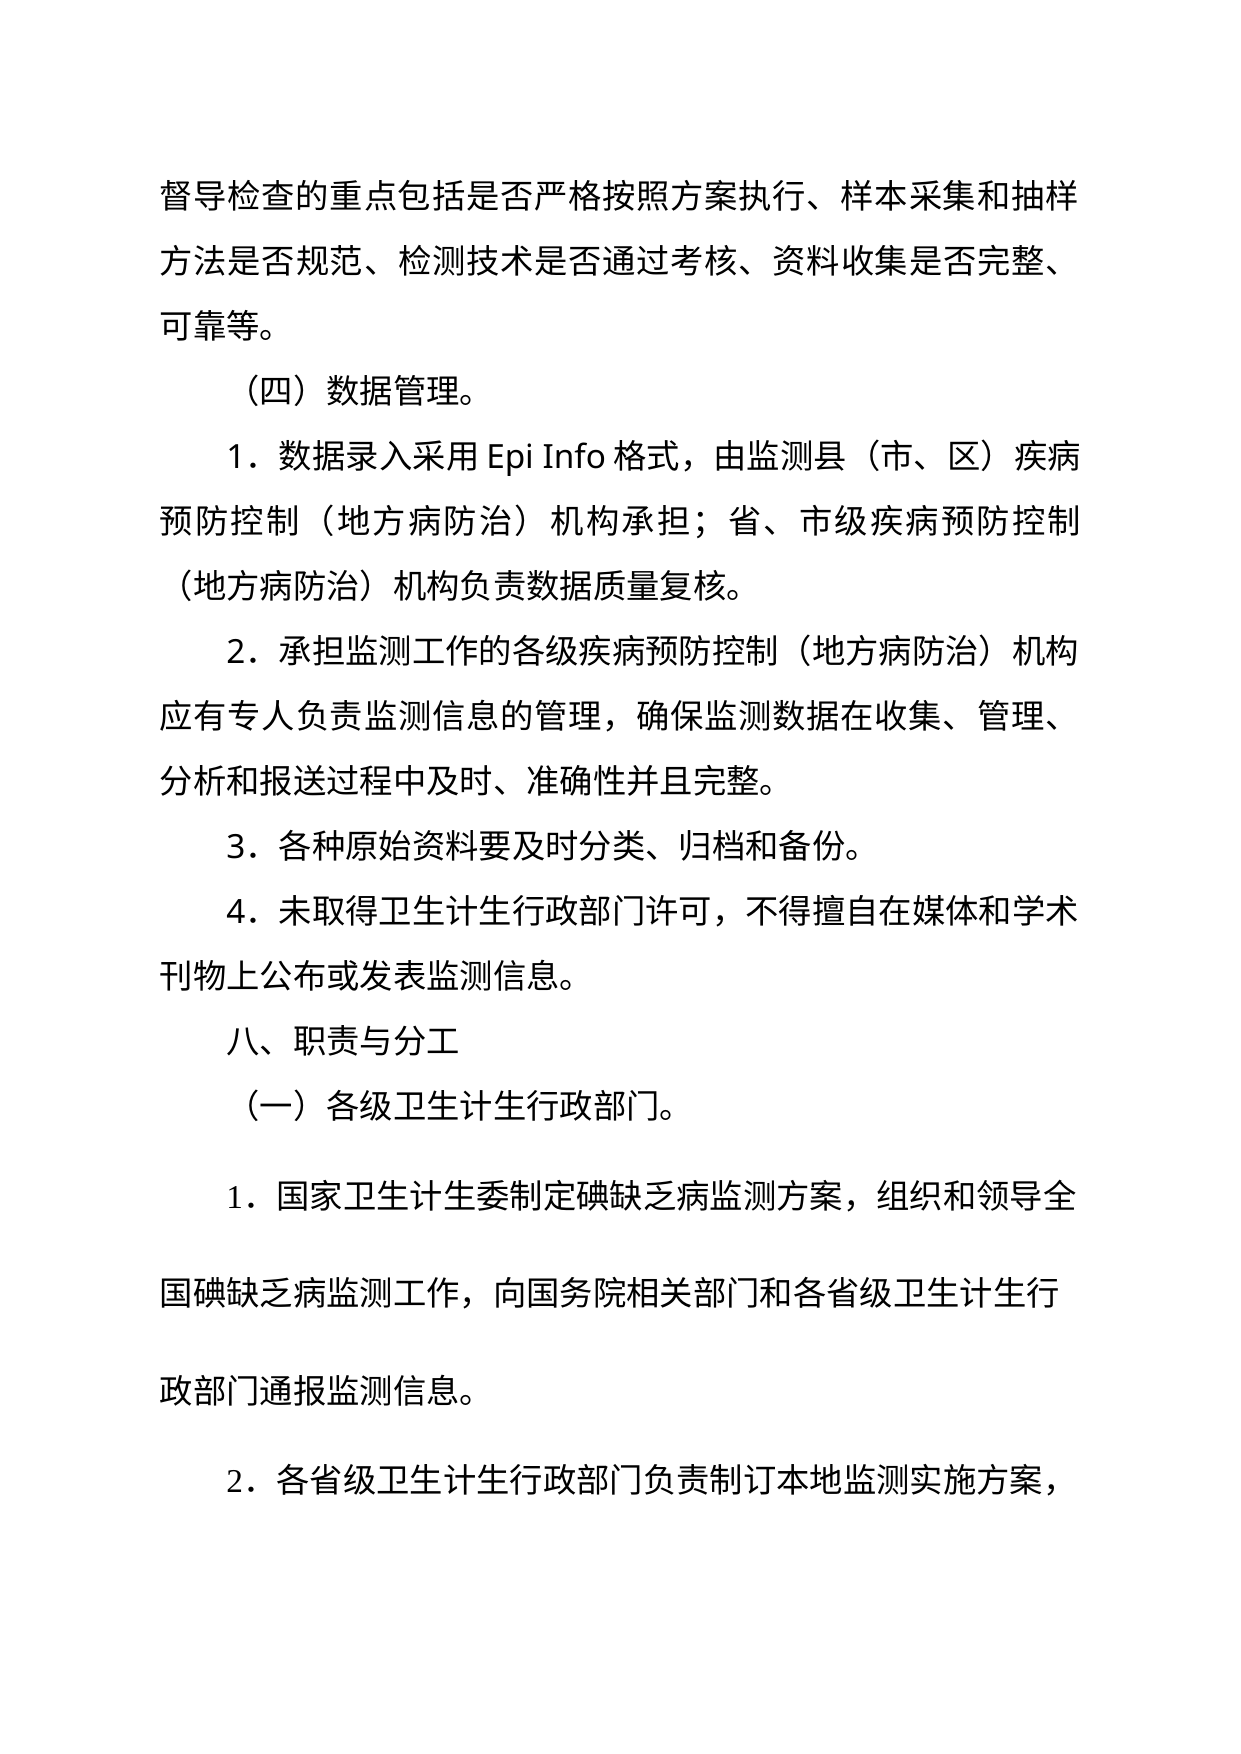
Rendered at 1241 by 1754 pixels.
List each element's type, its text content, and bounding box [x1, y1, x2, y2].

text 1．数据录入采用Epi Info格式，由监测县（市、区）疾病预防控制（地方病防治）机构承担；省、市级疾病预防控制（地方病防治）机构负责数据质量复核。 [159, 422, 1081, 617]
text 2．承担监测工作的各级疾病预防控制（地方病防治）机构应有专人负责监测信息的管理，确保监测数据在收集、管理、分析和报送过程中及时、准确性并且完整。 [159, 617, 1081, 812]
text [159, 162, 1081, 357]
text （四）数据管理。 [159, 357, 1081, 422]
text （一）各级卫生计生行政部门。 [159, 1072, 1081, 1137]
text 八、职责与分工 [159, 1007, 1081, 1072]
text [159, 1445, 1081, 1510]
text 4．未取得卫生计生行政部门许可，不得擅自在媒体和学术刊物上公布或发表监测信息。 [159, 877, 1081, 1007]
text 1．国家卫生计生委制定碘缺乏病监测方案，组织和领导全国碘缺乏病监测工作，向国务院相关部门和各省级卫生计生行政部门通报监测信息。 [159, 1161, 1081, 1421]
text 3．各种原始资料要及时分类、归档和备份。 [159, 812, 1081, 877]
